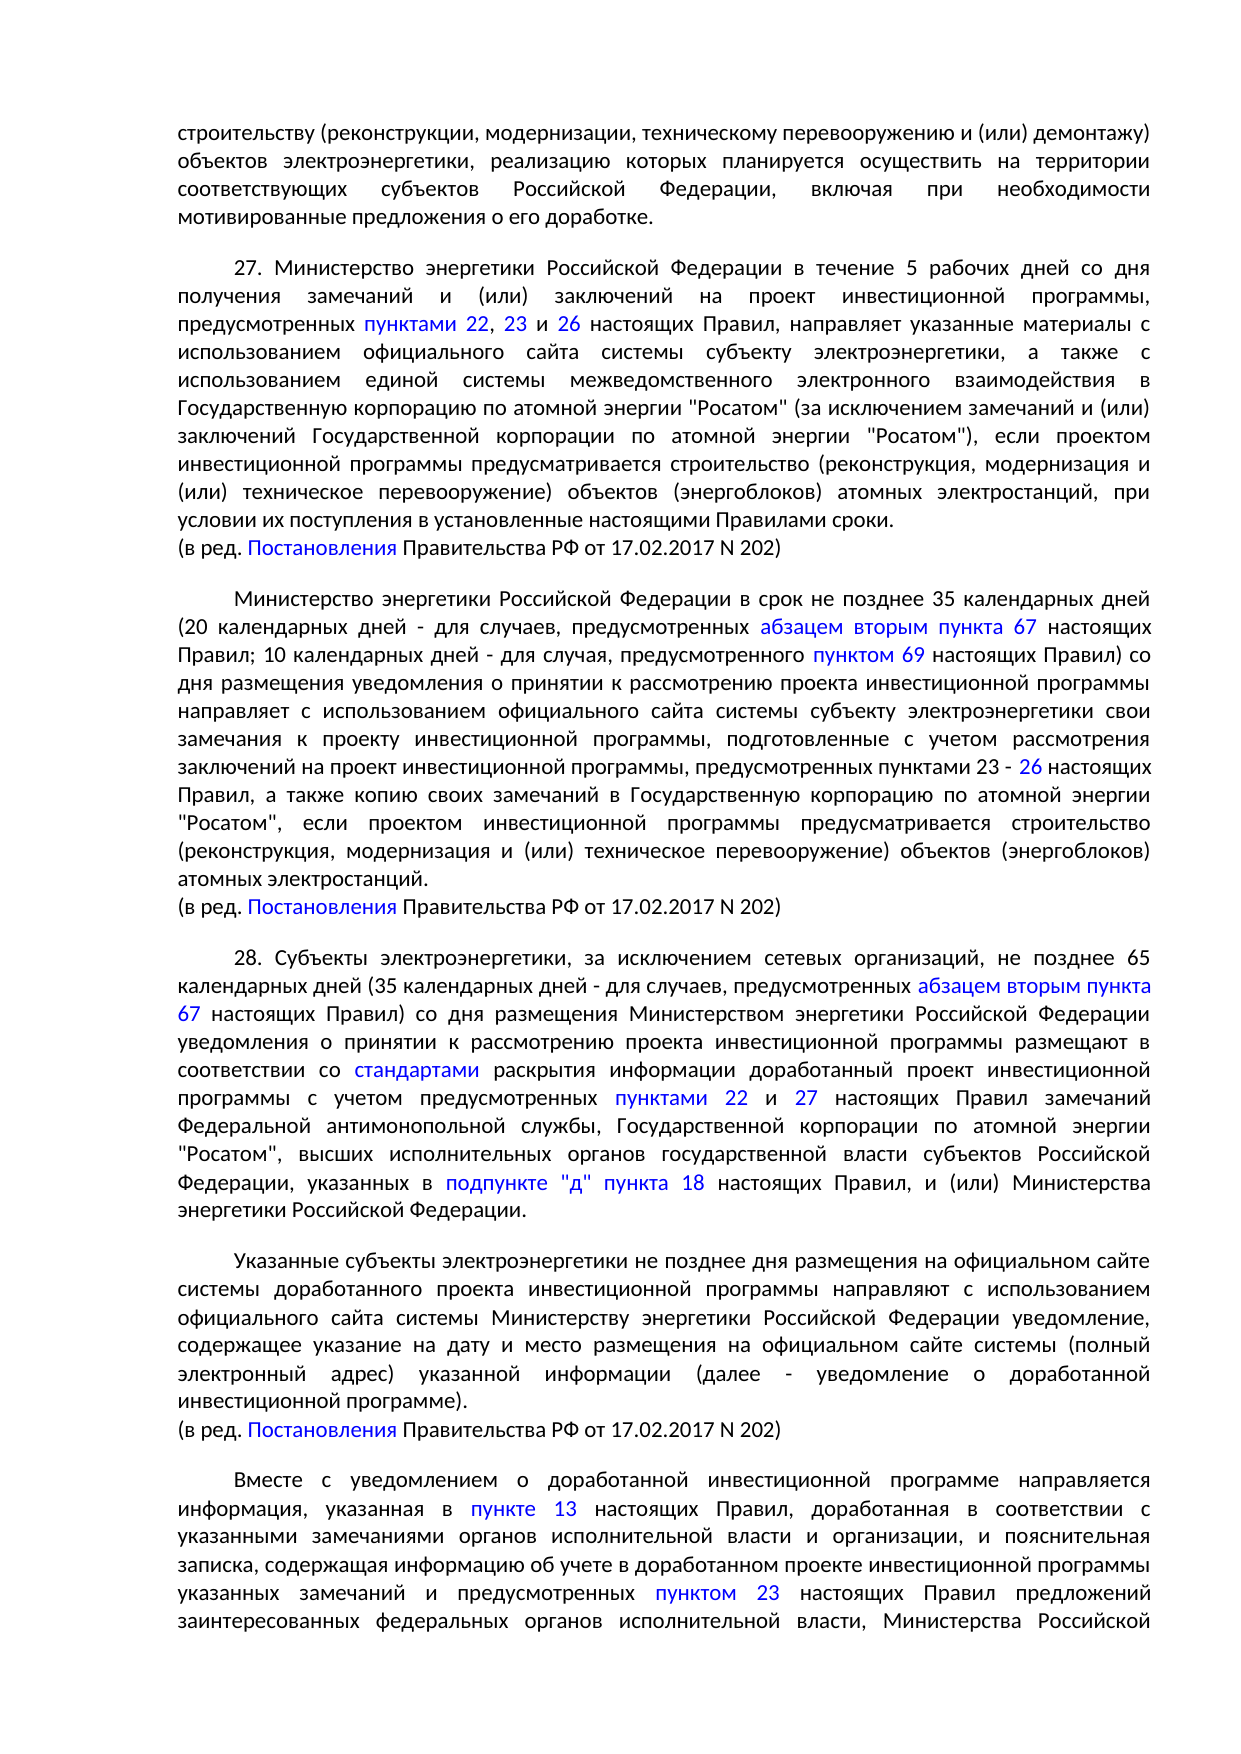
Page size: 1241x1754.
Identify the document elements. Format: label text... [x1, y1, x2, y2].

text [177, 1466, 1152, 1634]
text Министерство энергетики Российской Федерации в срок не позднее 35 календарных дней (20 календарных дней - для случаев, предусмотренных абзацем вторым пункта 67 настоящих Правил; 10 календарных дней - для случая, предусмотренного пунктом 69 настоящих Правил) со дня размещения уведомления о принятии к рассмотрению проекта инвестиционной программы направляет с использованием официального сайта системы субъекту электроэнергетики свои замечания к проекту инвестиционной программы, подготовленные с учетом рассмотрения заключений на проект инвестиционной программы, предусмотренных пунктами 23 - 26 настоящих Правил, а также копию своих замечаний в Государственную корпорацию по атомной энергии "Росатом", если проектом инвестиционной программы предусматривается строительство (реконструкция, модернизация и (или) техническое перевооружение) объектов (энергоблоков) атомных электростанций. [177, 584, 1152, 892]
text 28. Субъекты электроэнергетики, за исключением сетевых организаций, не позднее 65 календарных дней (35 календарных дней - для случаев, предусмотренных абзацем вторым пункта 67 настоящих Правил) со дня размещения Министерством энергетики Российской Федерации уведомления о принятии к рассмотрению проекта инвестиционной программы размещают в соответствии со стандартами раскрытия информации доработанный проект инвестиционной программы с учетом предусмотренных пунктами 22 и 27 настоящих Правил замечаний Федеральной антимонопольной службы, Государственной корпорации по атомной энергии "Росатом", высших исполнительных органов государственной власти субъектов Российской Федерации, указанных в подпункте "д" пункта 18 настоящих Правил, и (или) Министерства энергетики Российской Федерации. [177, 943, 1152, 1224]
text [177, 118, 1152, 230]
text 27. Министерство энергетики Российской Федерации в течение 5 рабочих дней со дня получения замечаний и (или) заключений на проект инвестиционной программы, предусмотренных пунктами 22, 23 и 26 настоящих Правил, направляет указанные материалы с использованием официального сайта системы субъекту электроэнергетики, а также с использованием единой системы межведомственного электронного взаимодействия в Государственную корпорацию по атомной энергии "Росатом" (за исключением замечаний и (или) заключений Государственной корпорации по атомной энергии "Росатом"), если проектом инвестиционной программы предусматривается строительство (реконструкция, модернизация и (или) техническое перевооружение) объектов (энергоблоков) атомных электростанций, при условии их поступления в установленные настоящими Правилами сроки. [177, 253, 1152, 533]
text (в ред. Постановления Правительства РФ от 17.02.2017 N 202) [177, 533, 1152, 561]
text (в ред. Постановления Правительства РФ от 17.02.2017 N 202) [177, 1415, 1152, 1443]
text Указанные субъекты электроэнергетики не позднее дня размещения на официальном сайте системы доработанного проекта инвестиционной программы направляют с использованием официального сайта системы Министерству энергетики Российской Федерации уведомление, содержащее указание на дату и место размещения на официальном сайте системы (полный электронный адрес) указанной информации (далее - уведомление о доработанной инвестиционной программе). [177, 1247, 1152, 1415]
text (в ред. Постановления Правительства РФ от 17.02.2017 N 202) [177, 892, 1152, 921]
